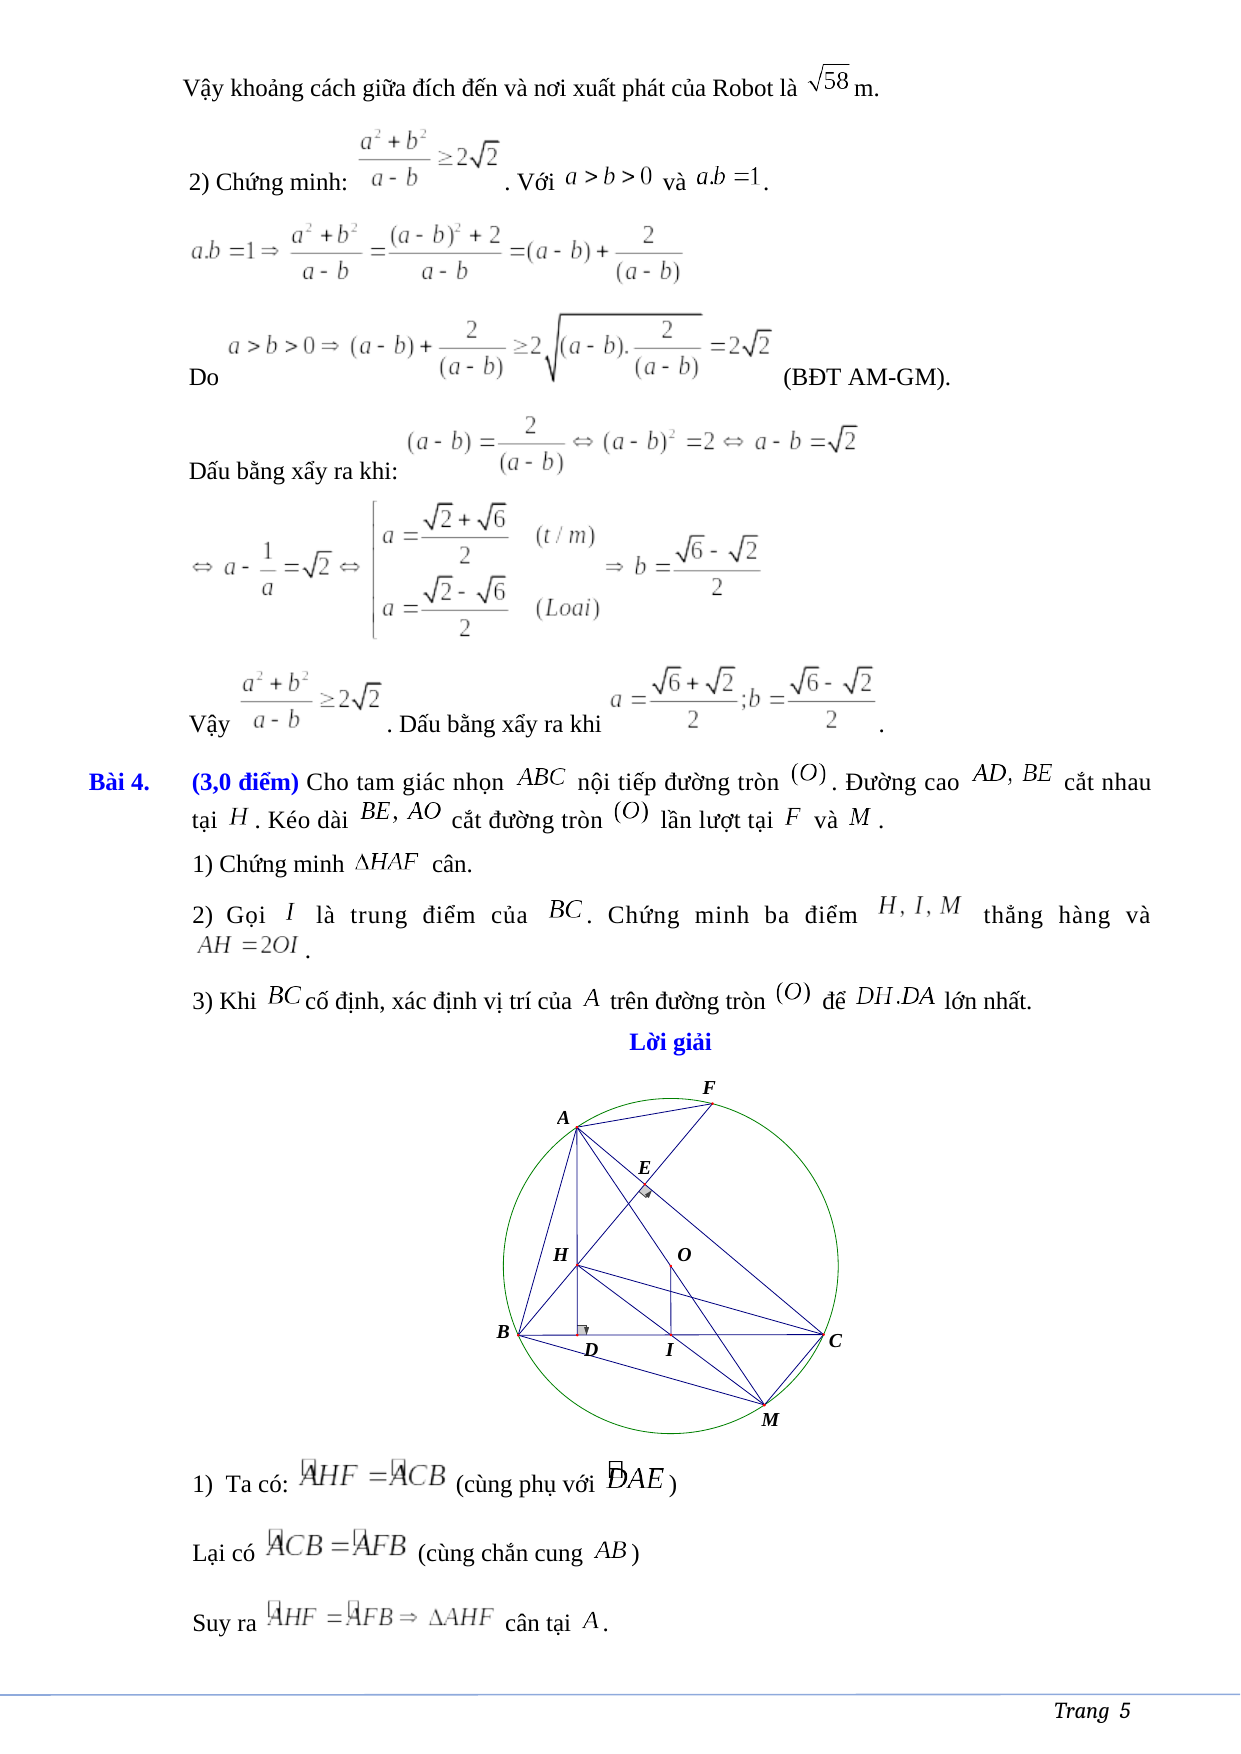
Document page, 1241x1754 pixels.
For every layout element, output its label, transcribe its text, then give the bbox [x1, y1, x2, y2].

text Vậy . Dấu bằng xẩy ra khi . [163, 662, 1152, 738]
text Bài 4. (3,0 điểm) Cho tam giác nhọn nội tiếp đường tròn . Đường cao cắt nhau tại . Kéo dài cắt đường tròn lần lượt tại và . [88, 757, 1152, 834]
text Do (BĐT AM-GM). [88, 309, 1152, 391]
text 2) Chứng minh: . Với và . [88, 122, 1152, 196]
text 3) Khi cố định, xác định vị trí của trên đường tròn để lớn nhất. [117, 977, 1152, 1015]
text 1) Chứng minh cân. [117, 846, 1152, 878]
text Lại có (cùng chắn cung ) [192, 1524, 1152, 1567]
text 1) Ta có: (cùng phụ với ) [192, 1454, 1152, 1497]
text Dấu bằng xẩy ra khi: [88, 410, 1152, 484]
text Lời giải [189, 1027, 1152, 1056]
text Suy ra cân tại . [192, 1594, 1152, 1637]
text Vậy khoảng cách giữa đích đến và nơi xuất phát của Robot là m. [163, 59, 1152, 102]
text 2) Gọi là trung điểm của . Chứng minh ba điểm thẳng hàng và . [117, 891, 1152, 964]
